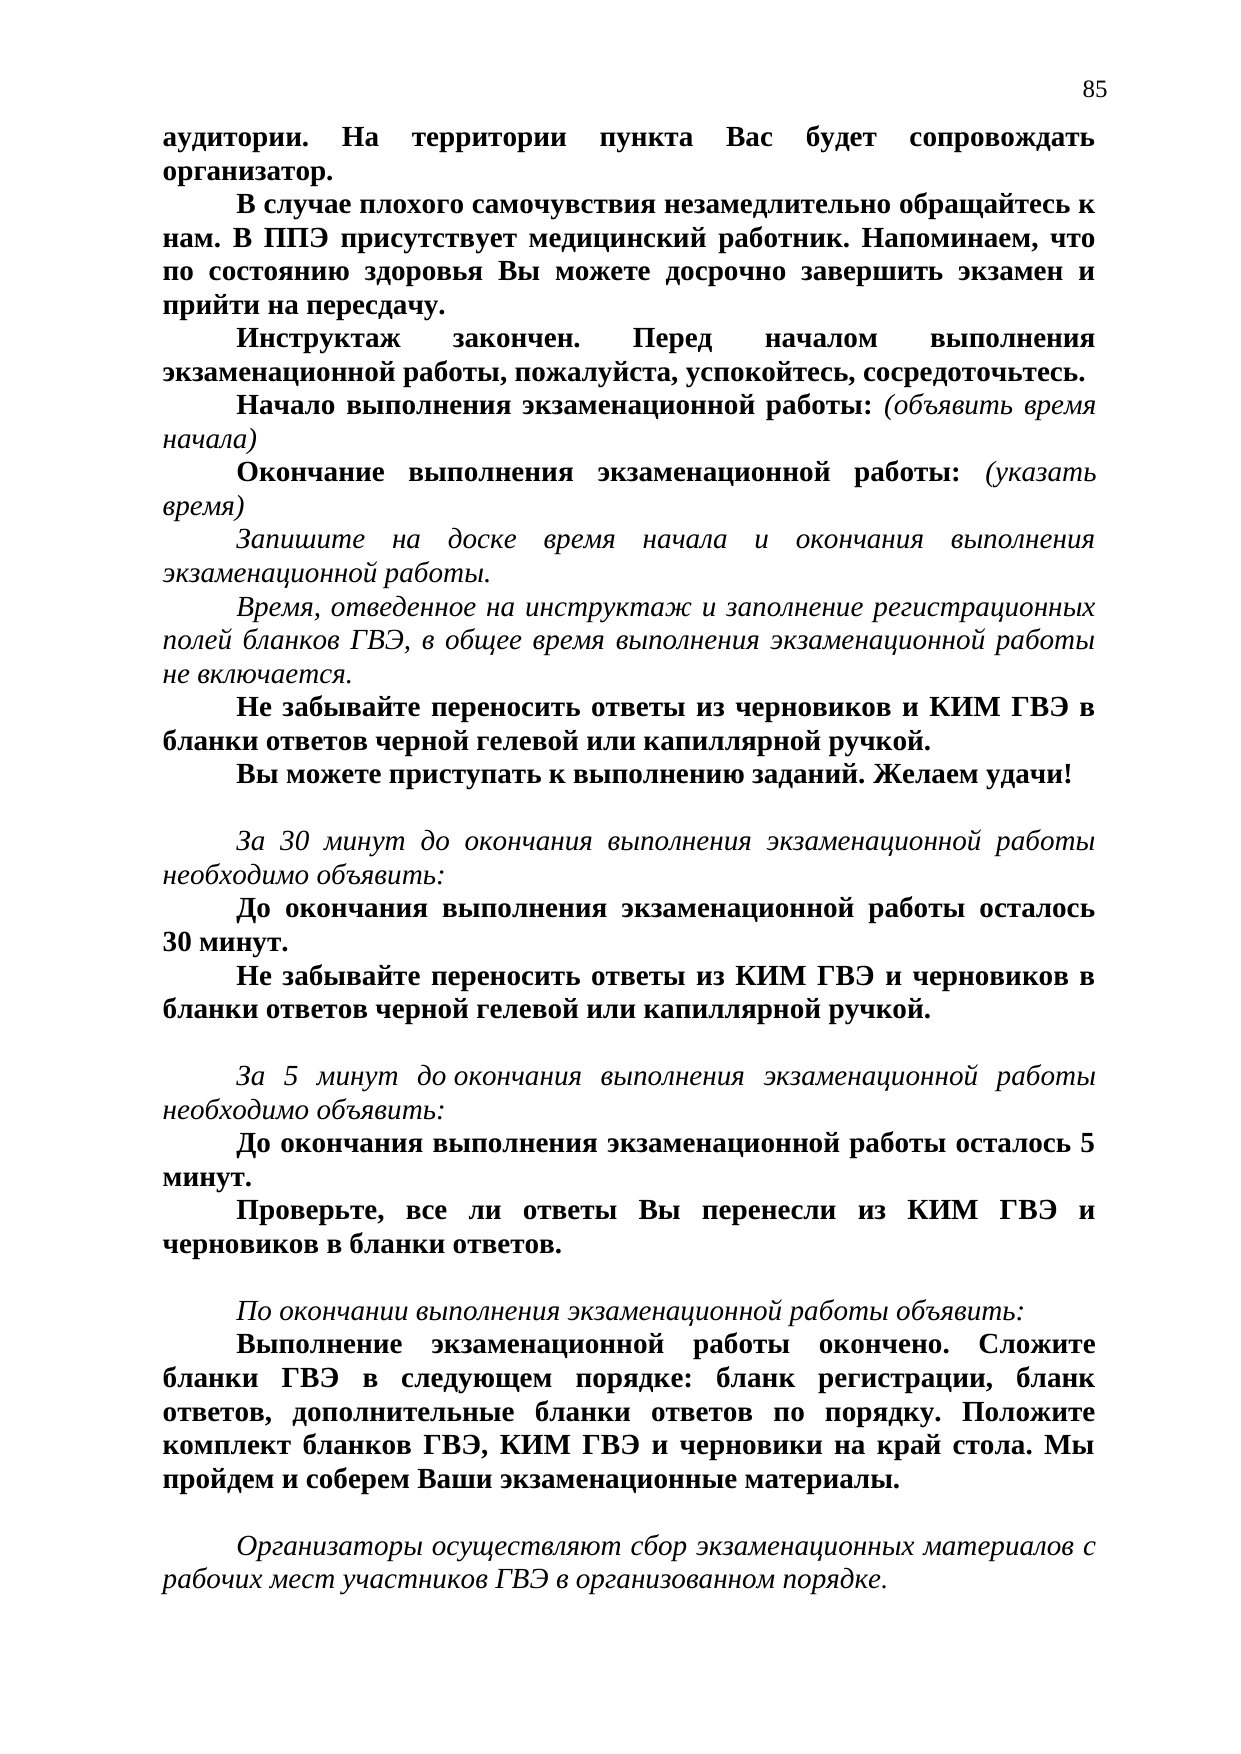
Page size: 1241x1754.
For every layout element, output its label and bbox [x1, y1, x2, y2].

table_header [151, 118, 1107, 1595]
